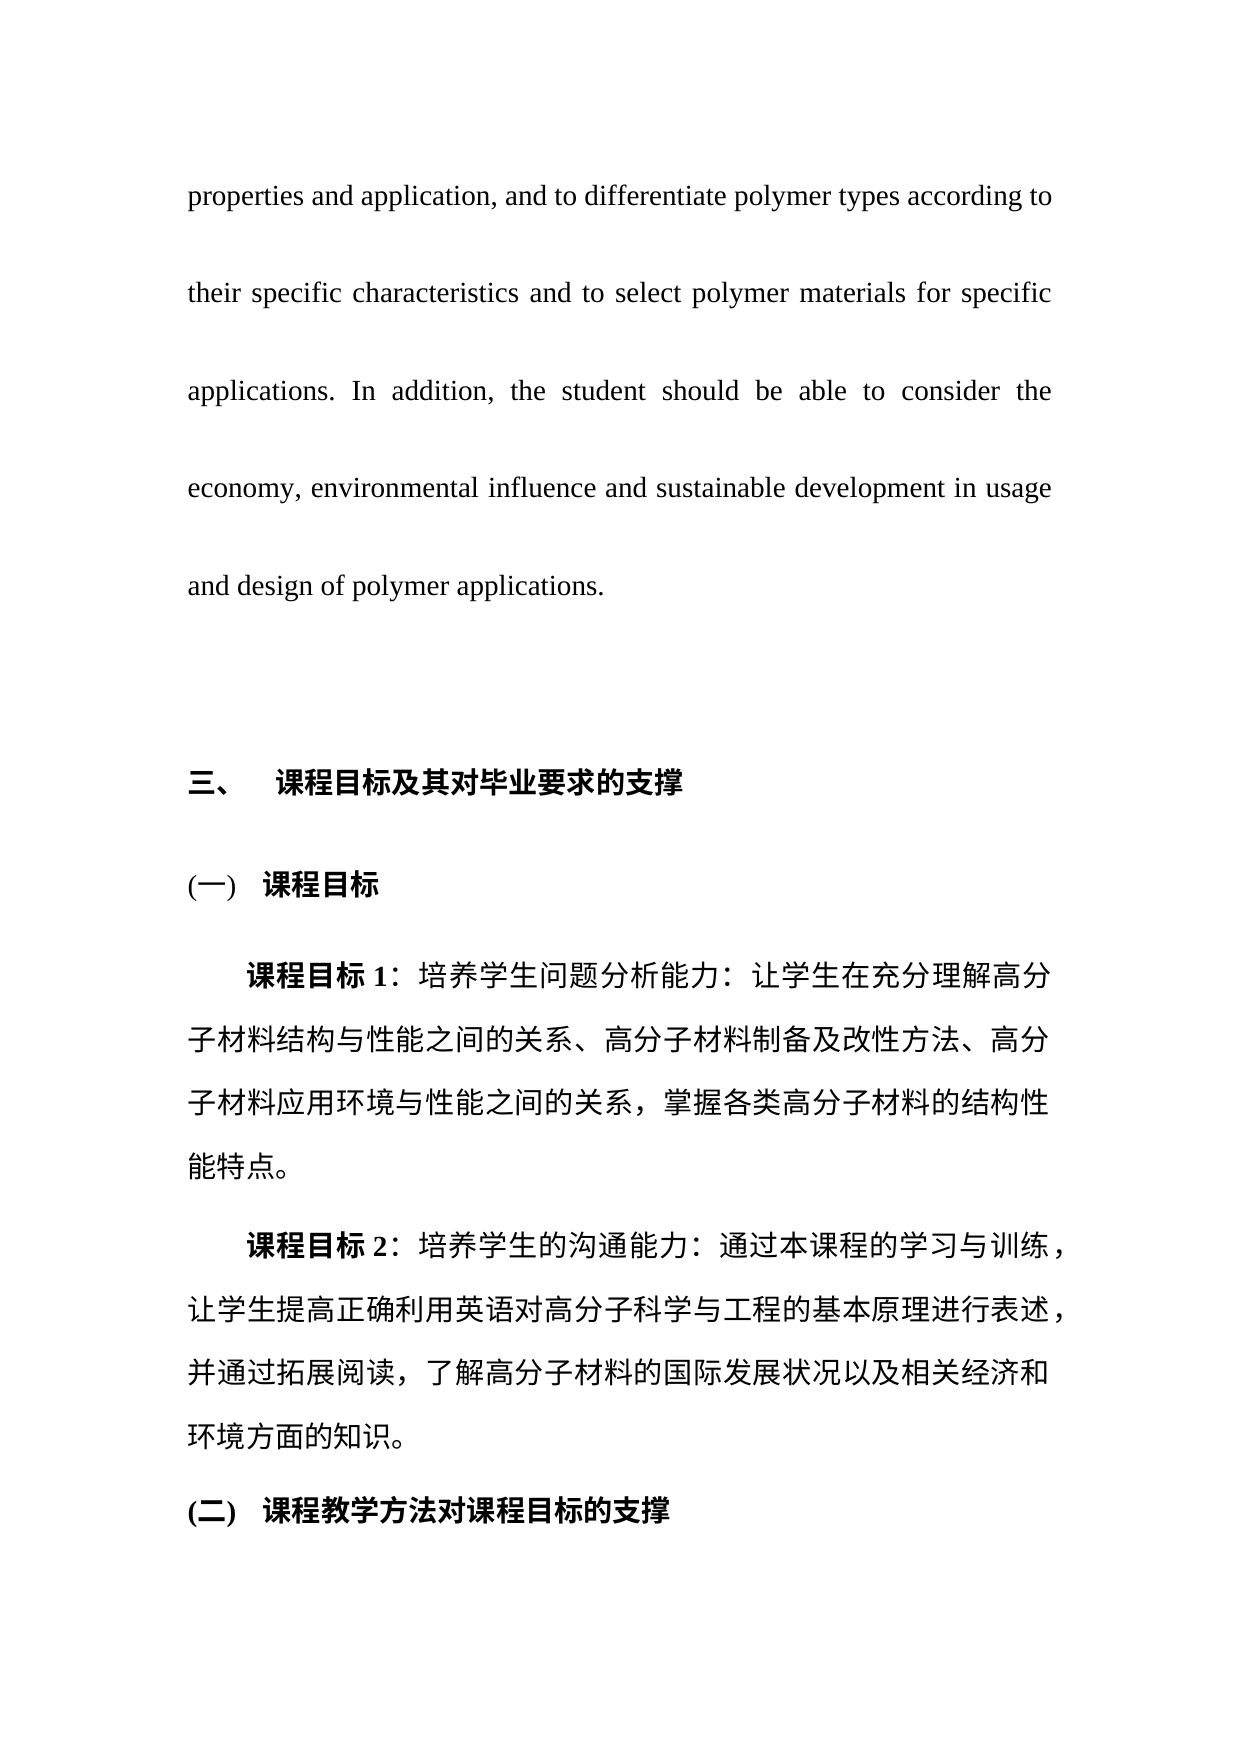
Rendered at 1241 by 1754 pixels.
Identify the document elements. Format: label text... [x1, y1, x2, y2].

list 课程目标 [187, 850, 1053, 915]
text 课程目标1：培养学生问题分析能力：让学生在充分理解高分子材料结构与性能之间的关系、高分子材料制备及改性方法、高分子材料应用环境与性能之间的关系，掌握各类高分子材料的结构性能特点。 [187, 953, 1053, 1185]
text 课程目标2：培养学生的沟通能力：通过本课程的学习与训练，让学生提高正确利用英语对高分子科学与工程的基本原理进行表述，并通过拓展阅读，了解高分子材料的国际发展状况以及相关经济和环境方面的知识。 [187, 1223, 1053, 1455]
list 课程目标及其对毕业要求的支撑 [187, 748, 1053, 813]
list 课程教学方法对课程目标的支撑 [187, 1477, 1053, 1542]
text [187, 162, 1053, 617]
